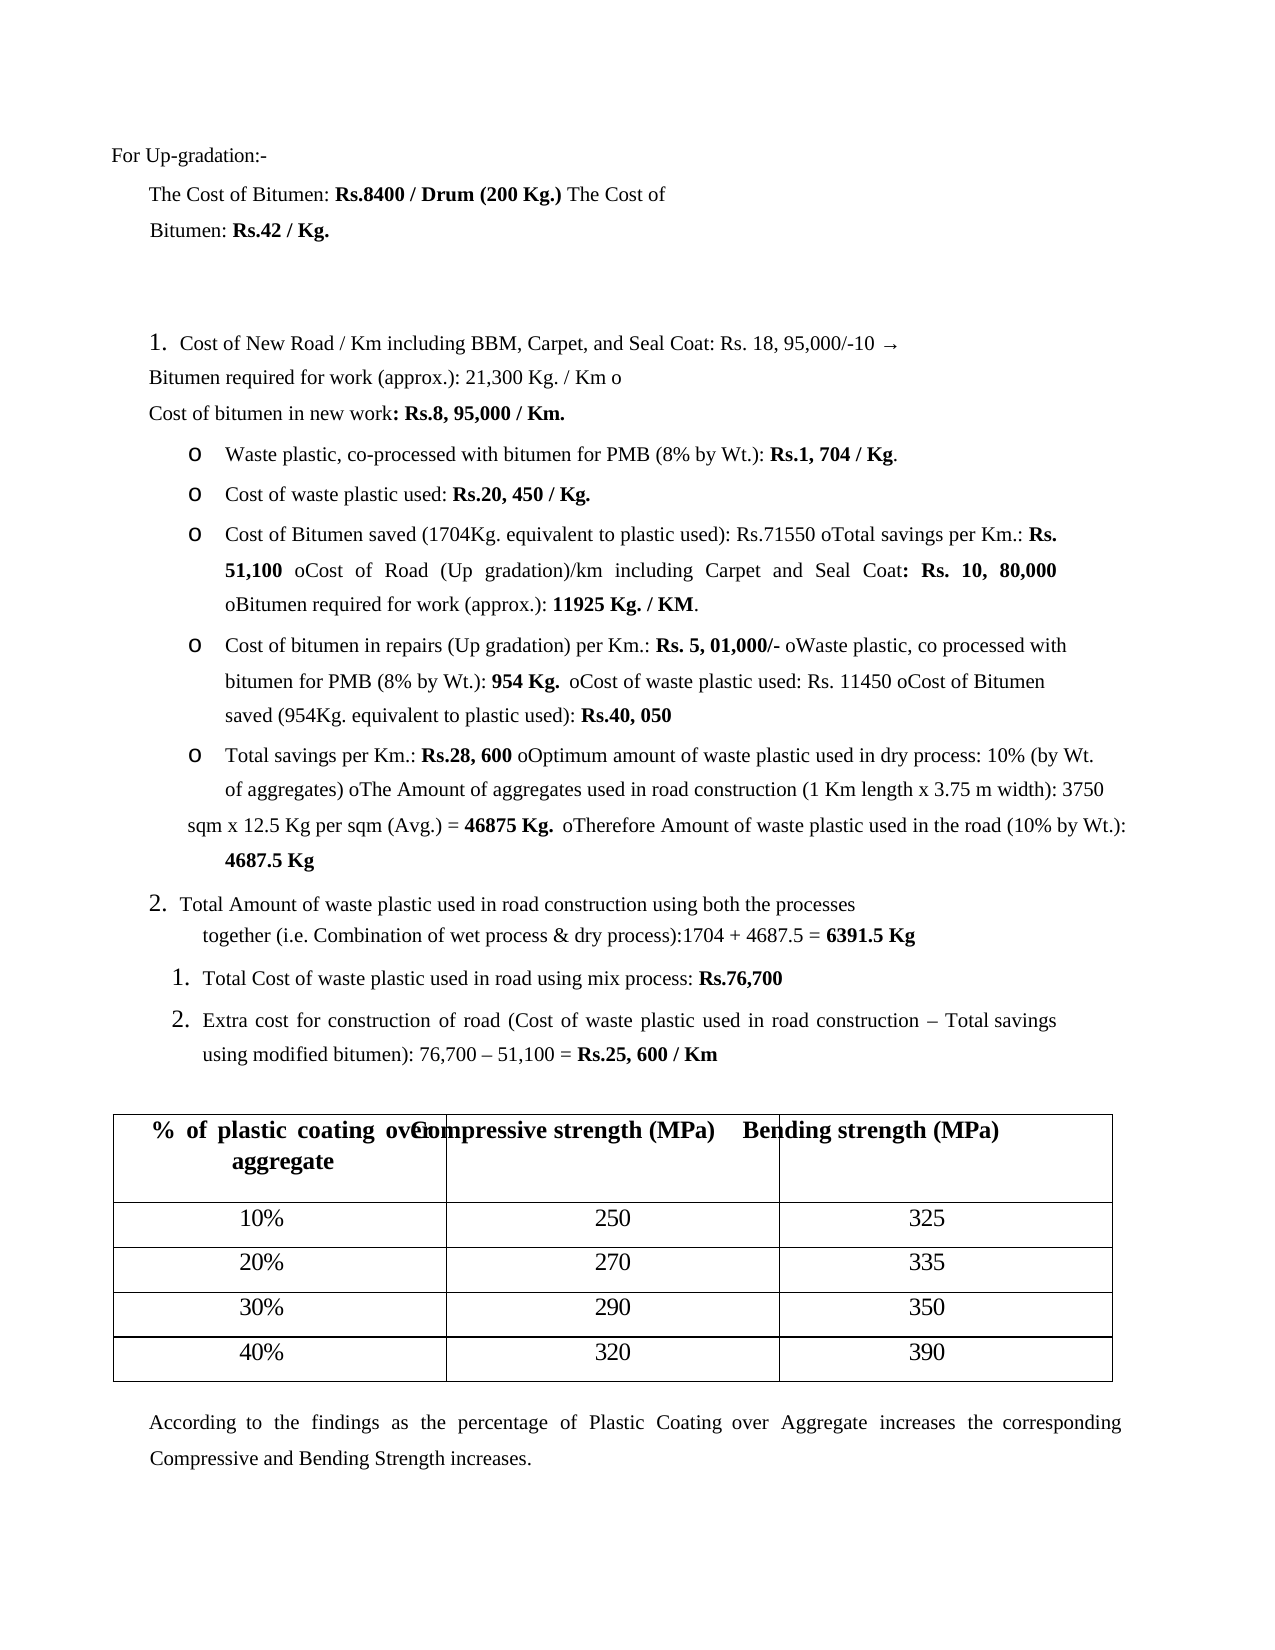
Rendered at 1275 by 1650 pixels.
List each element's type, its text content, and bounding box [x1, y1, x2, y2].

list Cost of bitumen in repairs (Up gradation) per Km.: Rs. 5, 01,000/- oWaste plastic, co processed with bitumen for PMB (8% by Wt.): 954 Kg. oCost of waste plastic used: Rs. 11450 oCost of Bitumen saved (954Kg. equivalent to plastic used): Rs.40, 050 [187, 631, 1094, 727]
table_cell 320 [447, 1338, 779, 1381]
text For Up-gradation:- [111, 143, 1200, 167]
list Extra cost for construction of road (Cost of waste plastic used in road construction – Total savings using modified bitumen): 76,700 – 51,100 = Rs.25, 600 / Km [171, 1004, 1062, 1066]
table_cell 30% [114, 1293, 446, 1336]
table_cell 250 [447, 1203, 779, 1247]
table_cell 335 [780, 1248, 1112, 1292]
table_cell 270 [447, 1248, 779, 1292]
table_cell 290 [447, 1293, 779, 1336]
list Cost of waste plastic used: Rs.20, 450 / Kg. [187, 481, 1200, 509]
table_cell 325 [780, 1203, 1112, 1247]
list Total Amount of waste plastic used in road construction using both the processes together (i.e. Combination of wet process & dry process):1704 + 4687.5 = 6391.5 Kg [148, 888, 926, 947]
text sqm x 12.5 Kg per sqm (Avg.) = 46875 Kg. oTherefore Amount of waste plastic used in the road (10% by Wt.): 4687.5 Kg [187, 813, 1150, 872]
table_header Bending strength (MPa) [780, 1115, 1112, 1202]
list Waste plastic, co-processed with bitumen for PMB (8% by Wt.): Rs.1, 704 / Kg. [187, 440, 1200, 468]
table_cell 20% [114, 1248, 446, 1292]
table_cell 350 [780, 1293, 1112, 1336]
table_cell 40% [114, 1338, 446, 1381]
list Cost of Bitumen saved (1704Kg. equivalent to plastic used): Rs.71550 oTotal savings per Km.: Rs. 51,100 oCost of Road (Up gradation)/km including Carpet and Seal Coat: Rs. 10, 80,000 oBitumen required for work (approx.): 11925 Kg. / KM. [187, 520, 1057, 616]
list Cost of New Road / Km including BBM, Carpet, and Seal Coat: Rs. 18, 95,000/-10 → Bitumen required for work (approx.): 21,300 Kg. / Km o [148, 327, 973, 389]
table_cell 10% [114, 1203, 446, 1247]
text According to the findings as the percentage of Plastic Coating over Aggregate increases the corresponding Compressive and Bending Strength increases. [148, 1409, 1200, 1470]
list Total Cost of waste plastic used in road using mix process: Rs.76,700 [171, 962, 1200, 990]
list Total savings per Km.: Rs.28, 600 oOptimum amount of waste plastic used in dry process: 10% (by Wt. of aggregates) oThe Amount of aggregates used in road construction (1 Km length x 3.75 m width): 3750 [187, 741, 1116, 801]
text Cost of bitumen in new work: Rs.8, 95,000 / Km. [148, 401, 1200, 425]
table_cell 390 [780, 1338, 1112, 1381]
table_header Compressive strength (MPa) [447, 1115, 779, 1202]
text The Cost of Bitumen: Rs.8400 / Drum (200 Kg.) The Cost of Bitumen: Rs.42 / Kg. [148, 182, 734, 242]
table_header % of plastic coating over aggregate [114, 1115, 446, 1202]
